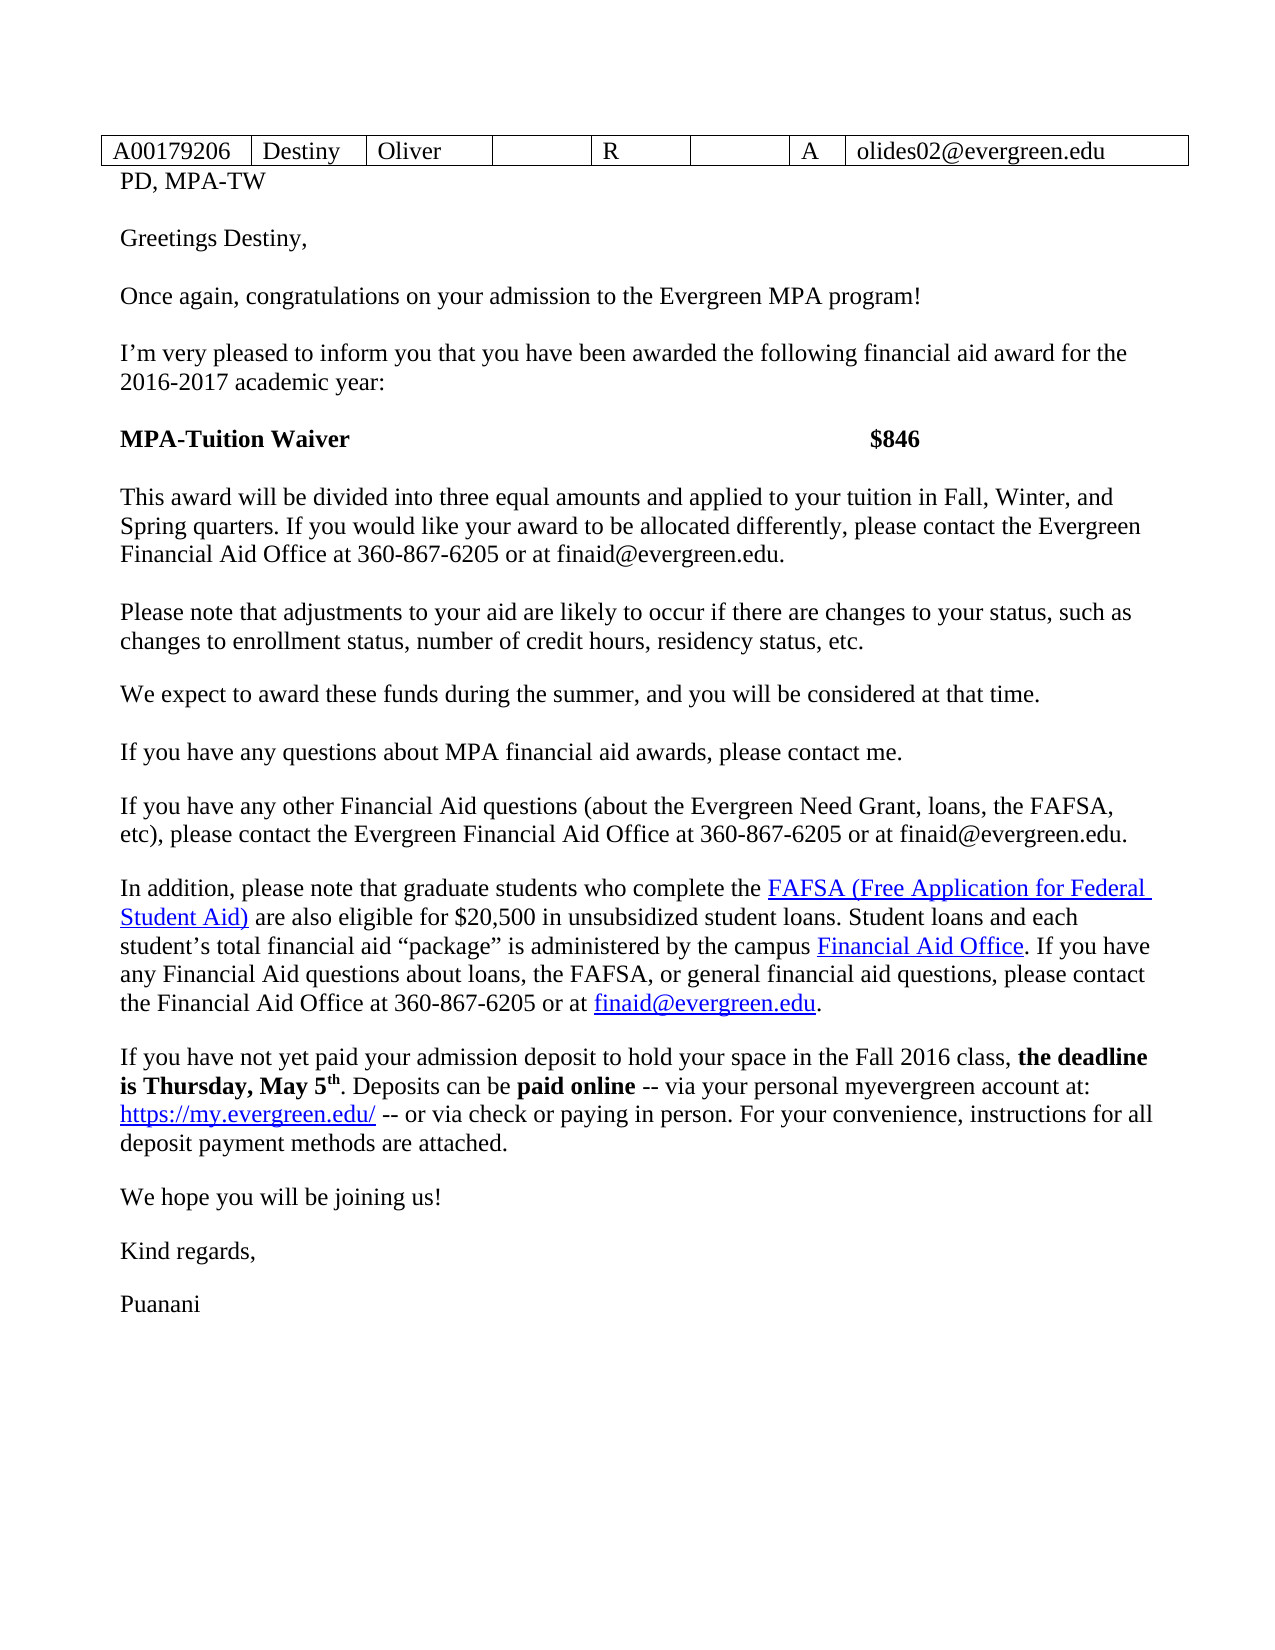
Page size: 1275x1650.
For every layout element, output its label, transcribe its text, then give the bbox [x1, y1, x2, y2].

table_header A00179206 [102, 136, 251, 165]
table_header A [790, 136, 845, 165]
table_header R [592, 136, 690, 165]
text Kind regards, [120, 1236, 1155, 1264]
text If you have any questions about MPA financial aid awards, please contact me. [120, 737, 1155, 766]
text Puanani [120, 1289, 1155, 1318]
text In addition, please note that graduate students who complete the FAFSA (Free Application for Federal Student Aid) are also eligible for $20,500 in unsubsidized student loans. Student loans and each student’s total financial aid “package” is administered by the campus Financial Aid Office. If you have any Financial Aid questions about loans, the FAFSA, or general financial aid questions, please contact the Financial Aid Office at 360-867-6205 or at finaid@evergreen.edu. [120, 873, 1155, 1017]
text Greetings Destiny, [120, 223, 1155, 252]
table_header [691, 136, 789, 165]
table_header [493, 136, 591, 165]
text Please note that adjustments to your aid are likely to occur if there are changes to your status, such as changes to enrollment status, number of credit hours, residency status, etc. [120, 597, 1155, 654]
text Once again, congratulations on your admission to the Evergreen MPA program! [120, 281, 1155, 309]
text If you have any other Financial Aid questions (about the Evergreen Need Grant, loans, the FAFSA, etc), please contact the Evergreen Financial Aid Office at 360-867-6205 or at finaid@evergreen.edu. [120, 791, 1155, 848]
text PD, MPA-TW [120, 166, 1155, 194]
table_header Oliver [367, 136, 492, 165]
text This award will be divided into three equal amounts and applied to your tuition in Fall, Winter, and Spring quarters. If you would like your award to be allocated differently, please contact the Evergreen Financial Aid Office at 360-867-6205 or at finaid@evergreen.edu. [120, 482, 1155, 568]
text We hope you will be joining us! [120, 1182, 1155, 1211]
text We expect to award these funds during the summer, and you will be considered at that time. [120, 679, 1155, 708]
text I’m very pleased to inform you that you have been awarded the following financial aid award for the 2016-2017 academic year: [120, 338, 1155, 396]
text MPA-Tuition Waiver $846 [120, 424, 1155, 453]
table_header Destiny [252, 136, 366, 165]
text If you have not yet paid your admission deposit to hold your space in the Fall 2016 class, the deadline is Thursday, May 5th. Deposits can be paid online -- via your personal myevergreen account at: https://my.evergreen.edu/ -- or via check or paying in person. For your convenience, instructions for all deposit payment methods are attached. [120, 1042, 1155, 1157]
table_header olides02@evergreen.edu [846, 136, 1188, 165]
